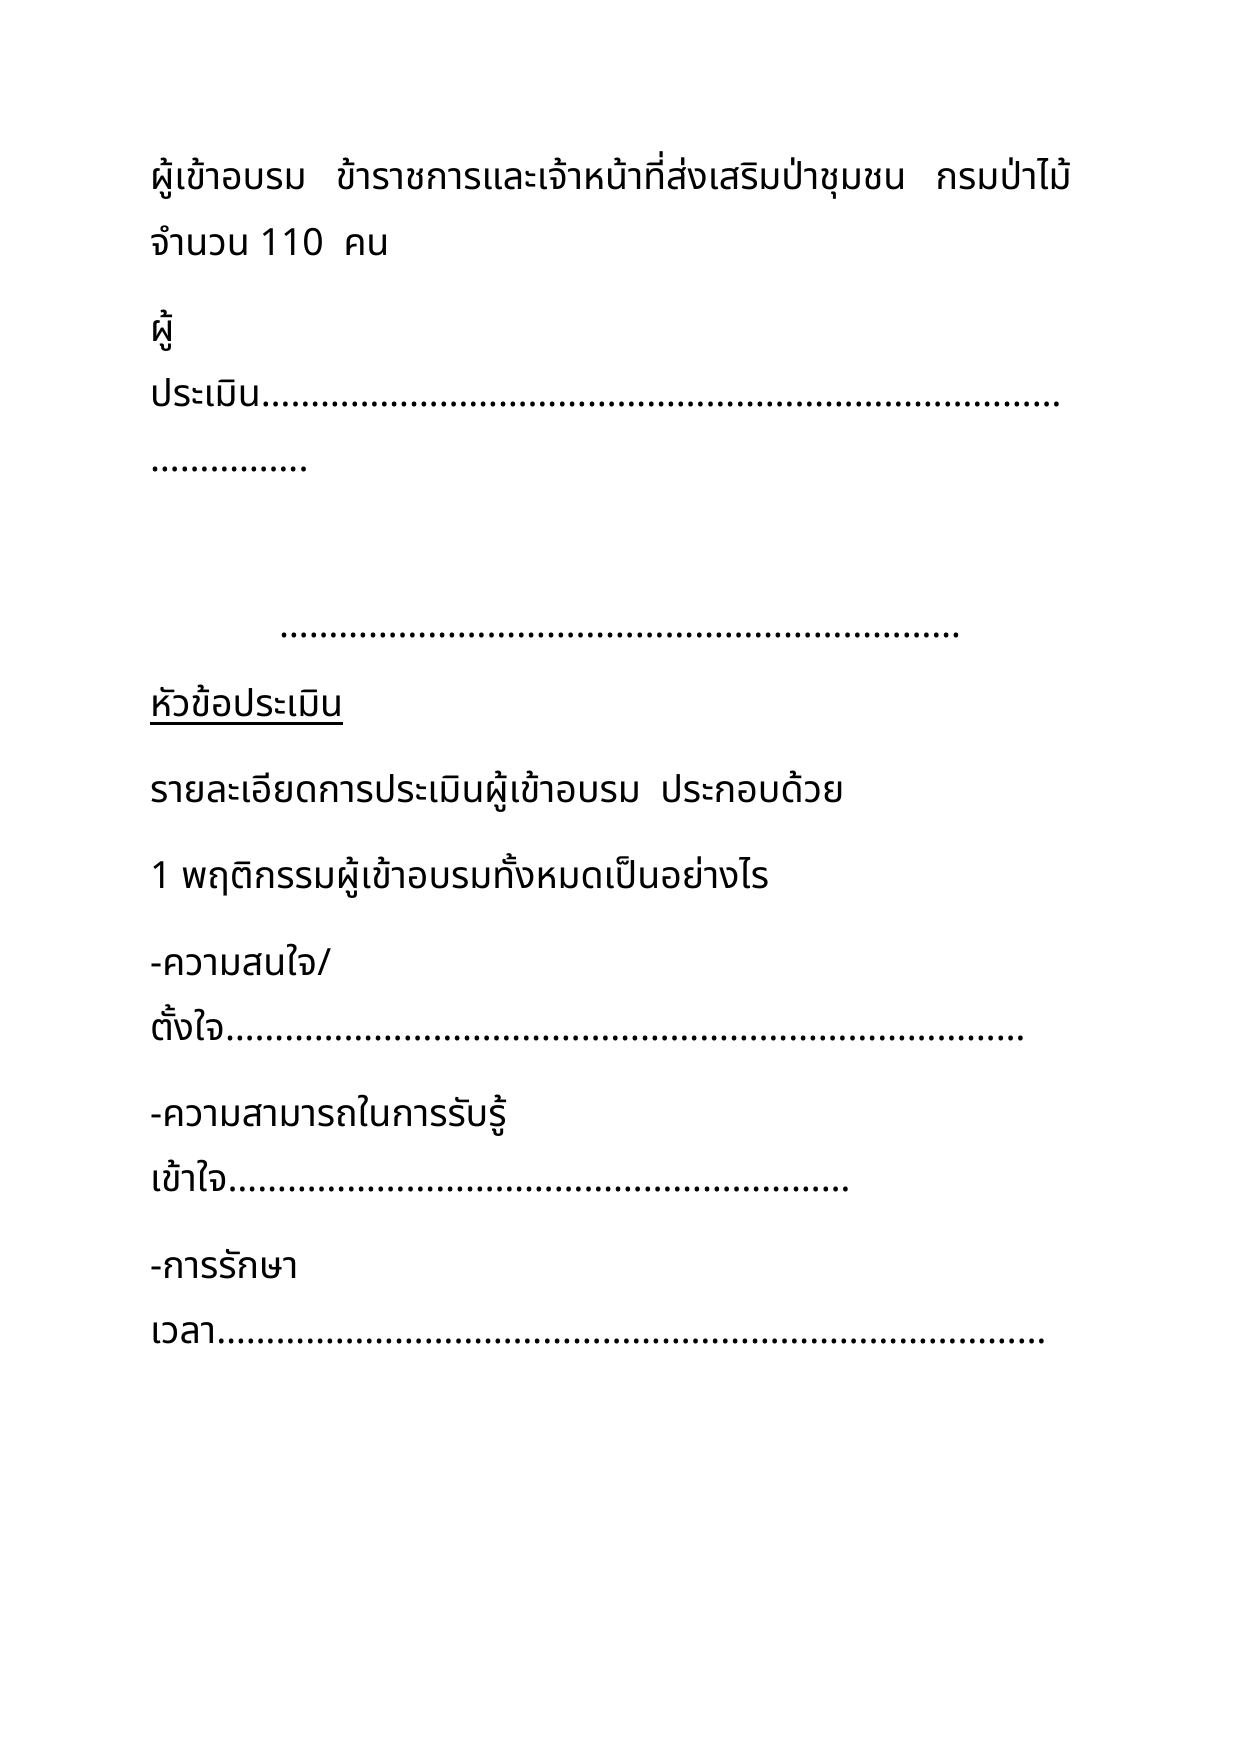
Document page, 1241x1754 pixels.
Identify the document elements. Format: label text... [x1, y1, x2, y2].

text -ความสามารถในการรับรู้เข้าใจ……………………………………………………… [150, 1087, 1090, 1209]
text -ความสนใจ/ตั้งใจ……………………………………………………………………… [150, 935, 1090, 1057]
text 1 พฤติกรรมผู้เข้าอบรมทั้งหมดเป็นอย่างไร [150, 849, 1090, 906]
text รายละเอียดการประเมินผู้เข้าอบรม ประกอบด้วย [150, 763, 1090, 819]
text ผู้เข้าอบรม ข้าราชการและเจ้าหน้าที่ส่งเสริมป่าชุมชน กรมป่าไม้จำนวน 110 คน [150, 150, 1090, 272]
text …………………………………………………………… [150, 597, 1090, 648]
text หัวข้อประเมิน [150, 677, 1090, 734]
text -การรักษาเวลา………………………………………………………………………… [150, 1238, 1090, 1360]
text ผู้ประเมิน……………………………………………………………………………………. [150, 301, 1090, 489]
